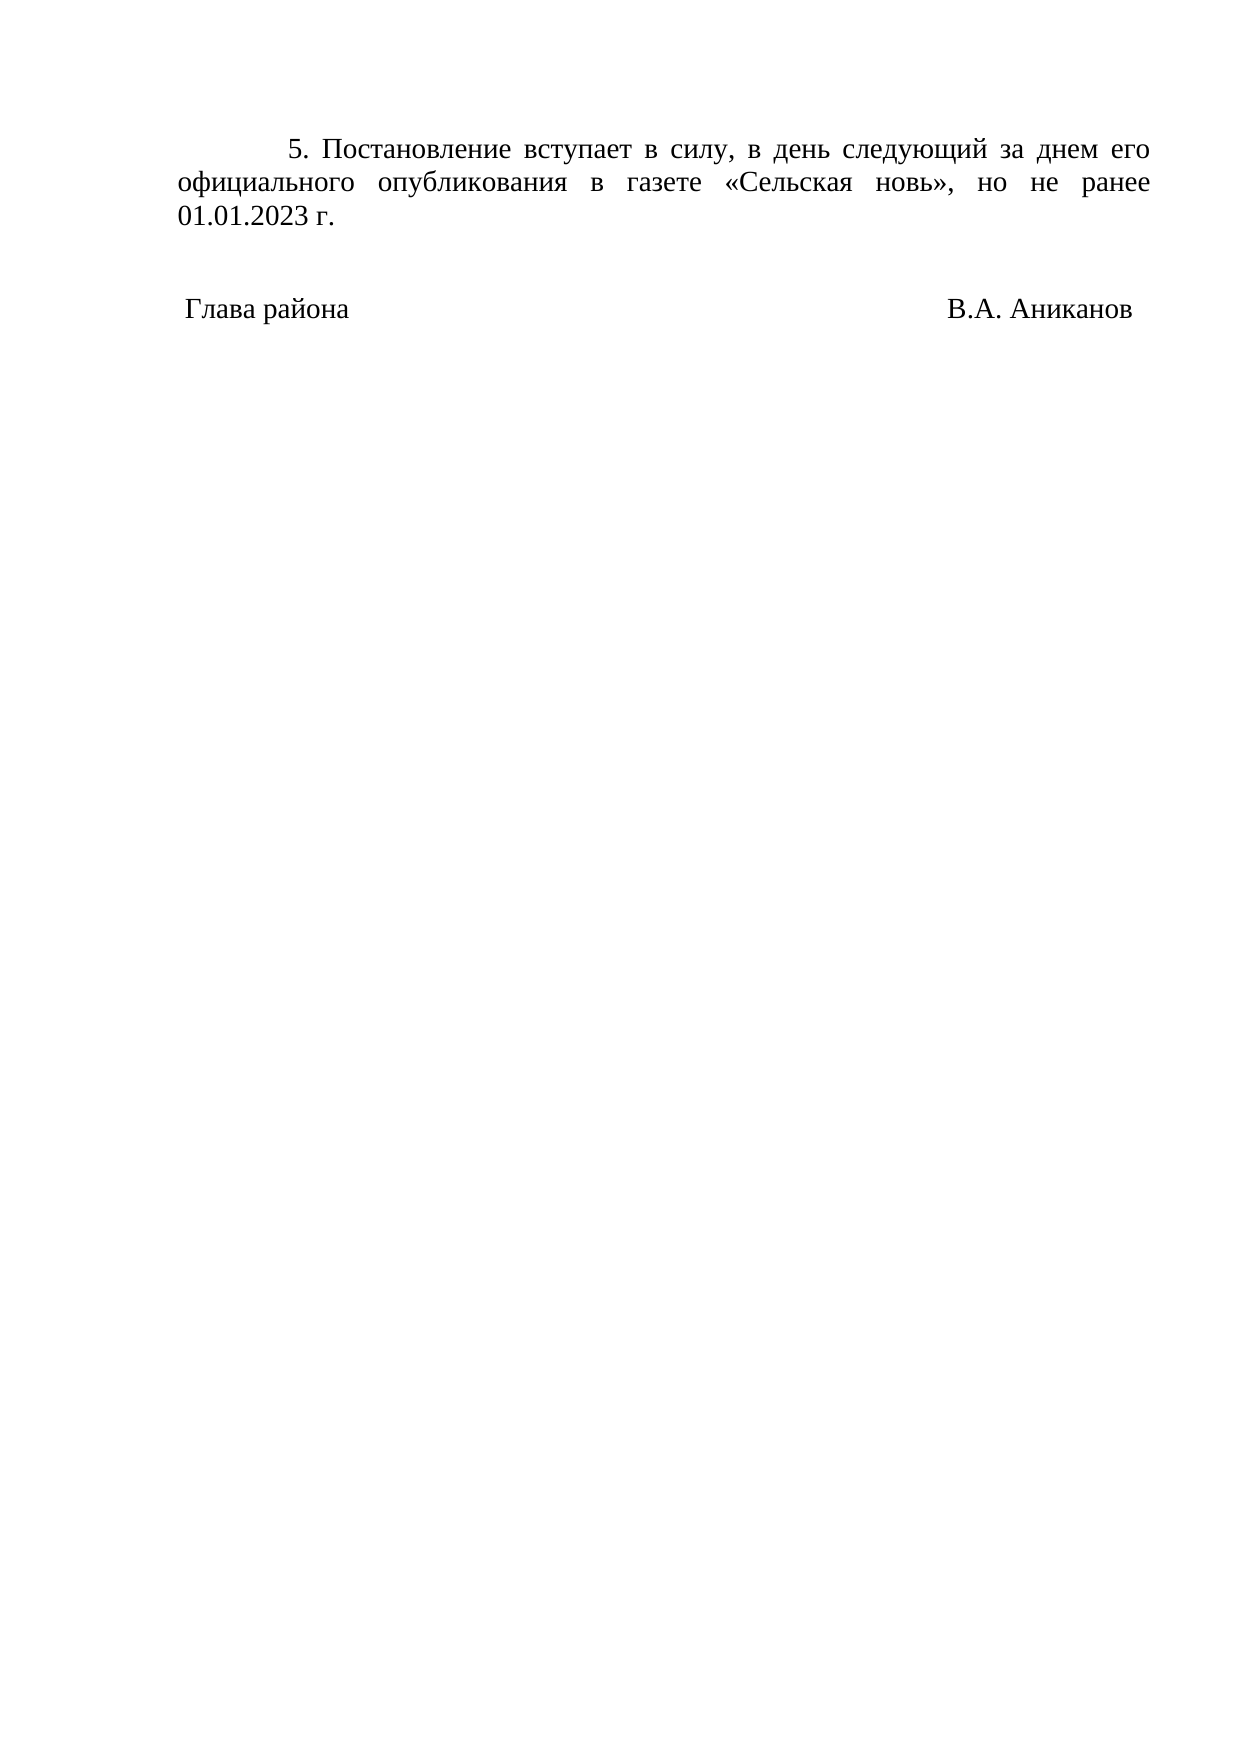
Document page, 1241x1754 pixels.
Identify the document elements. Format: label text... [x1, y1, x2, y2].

text Глава района В.А. Аниканов [177, 291, 1152, 324]
text 5. Постановление вступает в силу, в день следующий за днем его официального опубликования в газете «Сельская новь», но не ранее 01.01.2023 г. [177, 131, 1152, 232]
